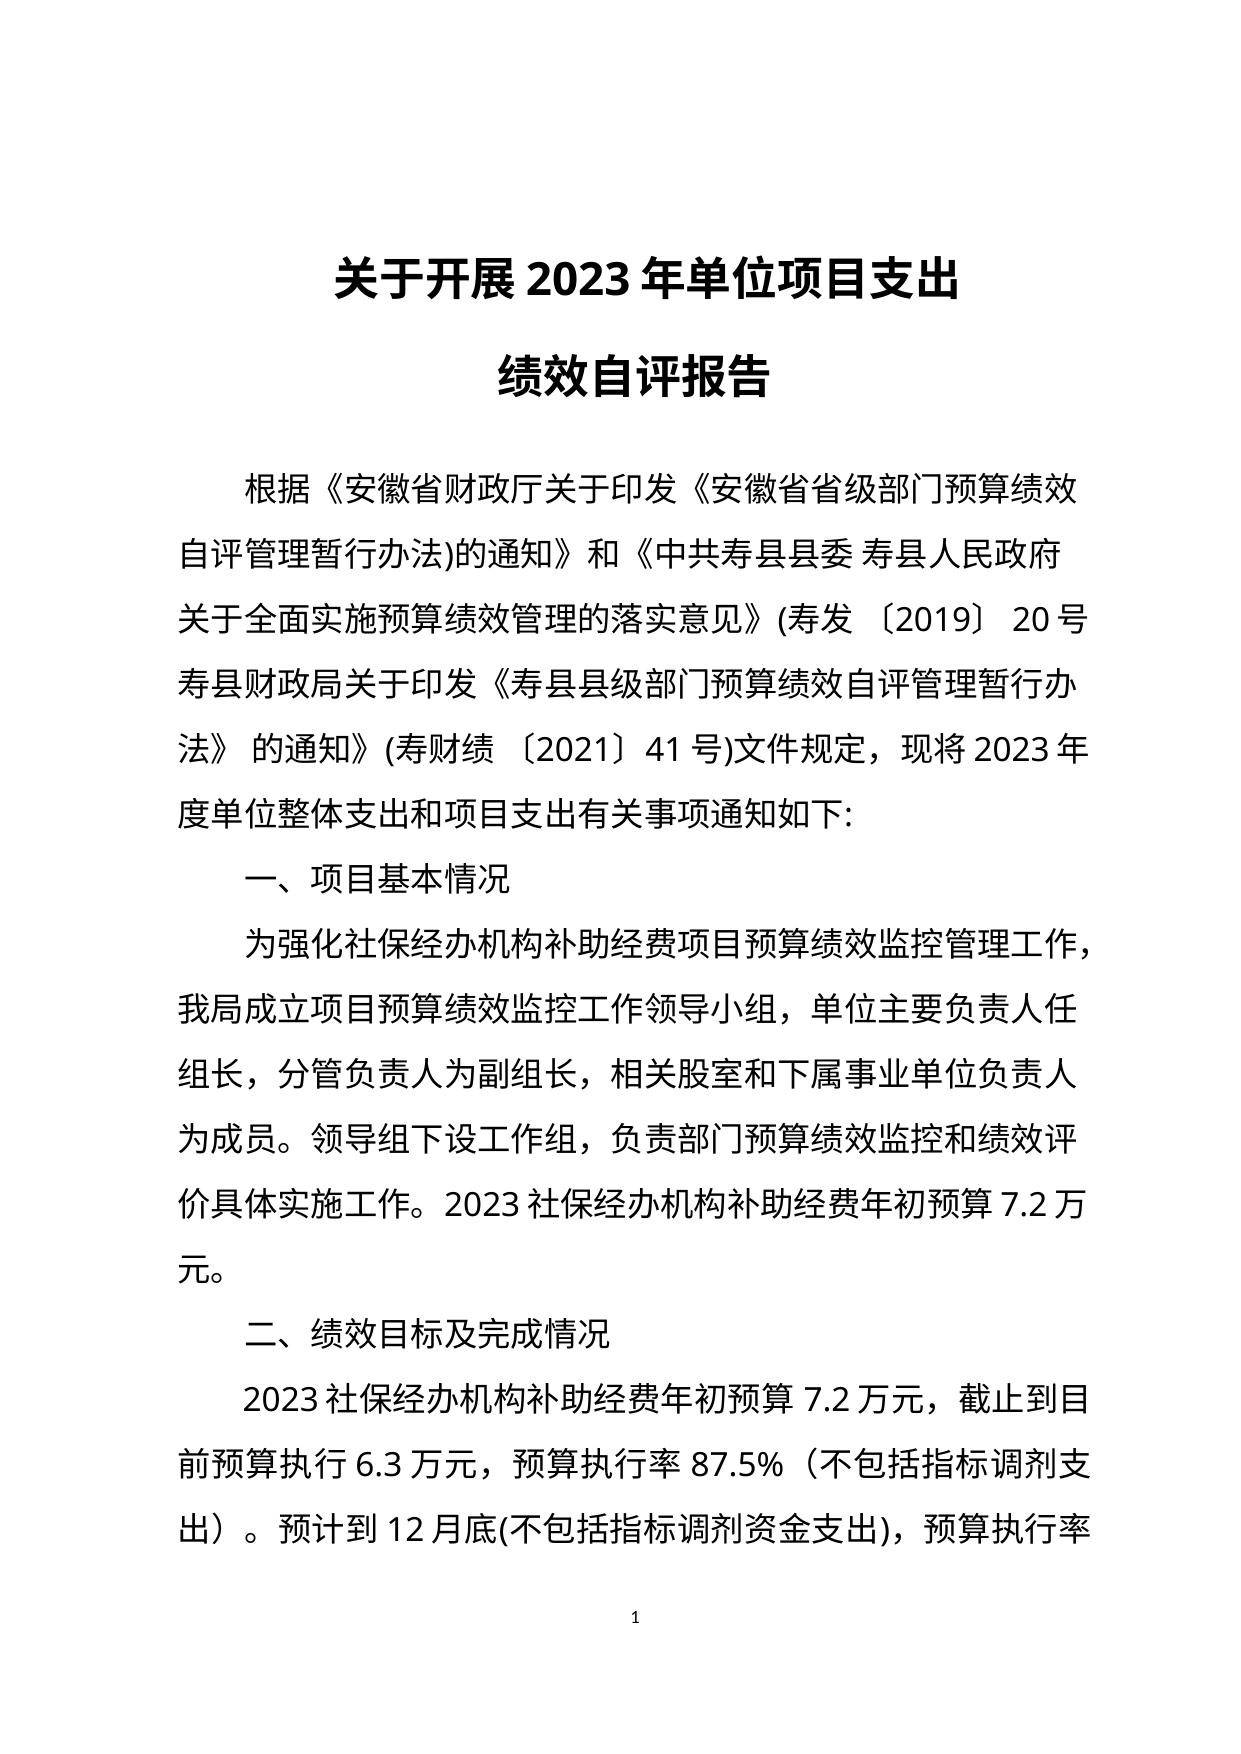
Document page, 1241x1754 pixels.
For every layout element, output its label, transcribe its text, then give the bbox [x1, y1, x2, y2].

text 为强化社保经办机构补助经费项目预算绩效监控管理工作，我局成立项目预算绩效监控工作领导小组，单位主要负责人任组长，分管负责人为副组长，相关股室和下属事业单位负责人为成员。领导组下设工作组，负责部门预算绩效监控和绩效评价具体实施工作。2023社保经办机构补助经费年初预算7.2万元。 [177, 909, 1092, 1299]
list 项目基本情况 [177, 844, 1092, 909]
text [177, 1364, 1092, 1559]
list 绩效目标及完成情况 [177, 1299, 1092, 1364]
text 根据《安徽省财政厅关于印发《安徽省省级部门预算绩效自评管理暂行办法)的通知》和《中共寿县县委 寿县人民政府关于全面实施预算绩效管理的落实意见》(寿发 〔2019〕 20号寿县财政局关于印发《寿县县级部门预算绩效自评管理暂行办法》 的通知》(寿财绩 〔2021〕41号)文件规定，现将2023年度单位整体支出和项目支出有关事项通知如下: [177, 454, 1092, 844]
text 绩效自评报告 [177, 324, 1092, 422]
text 关于开展2023年单位项目支出 [177, 227, 1092, 324]
